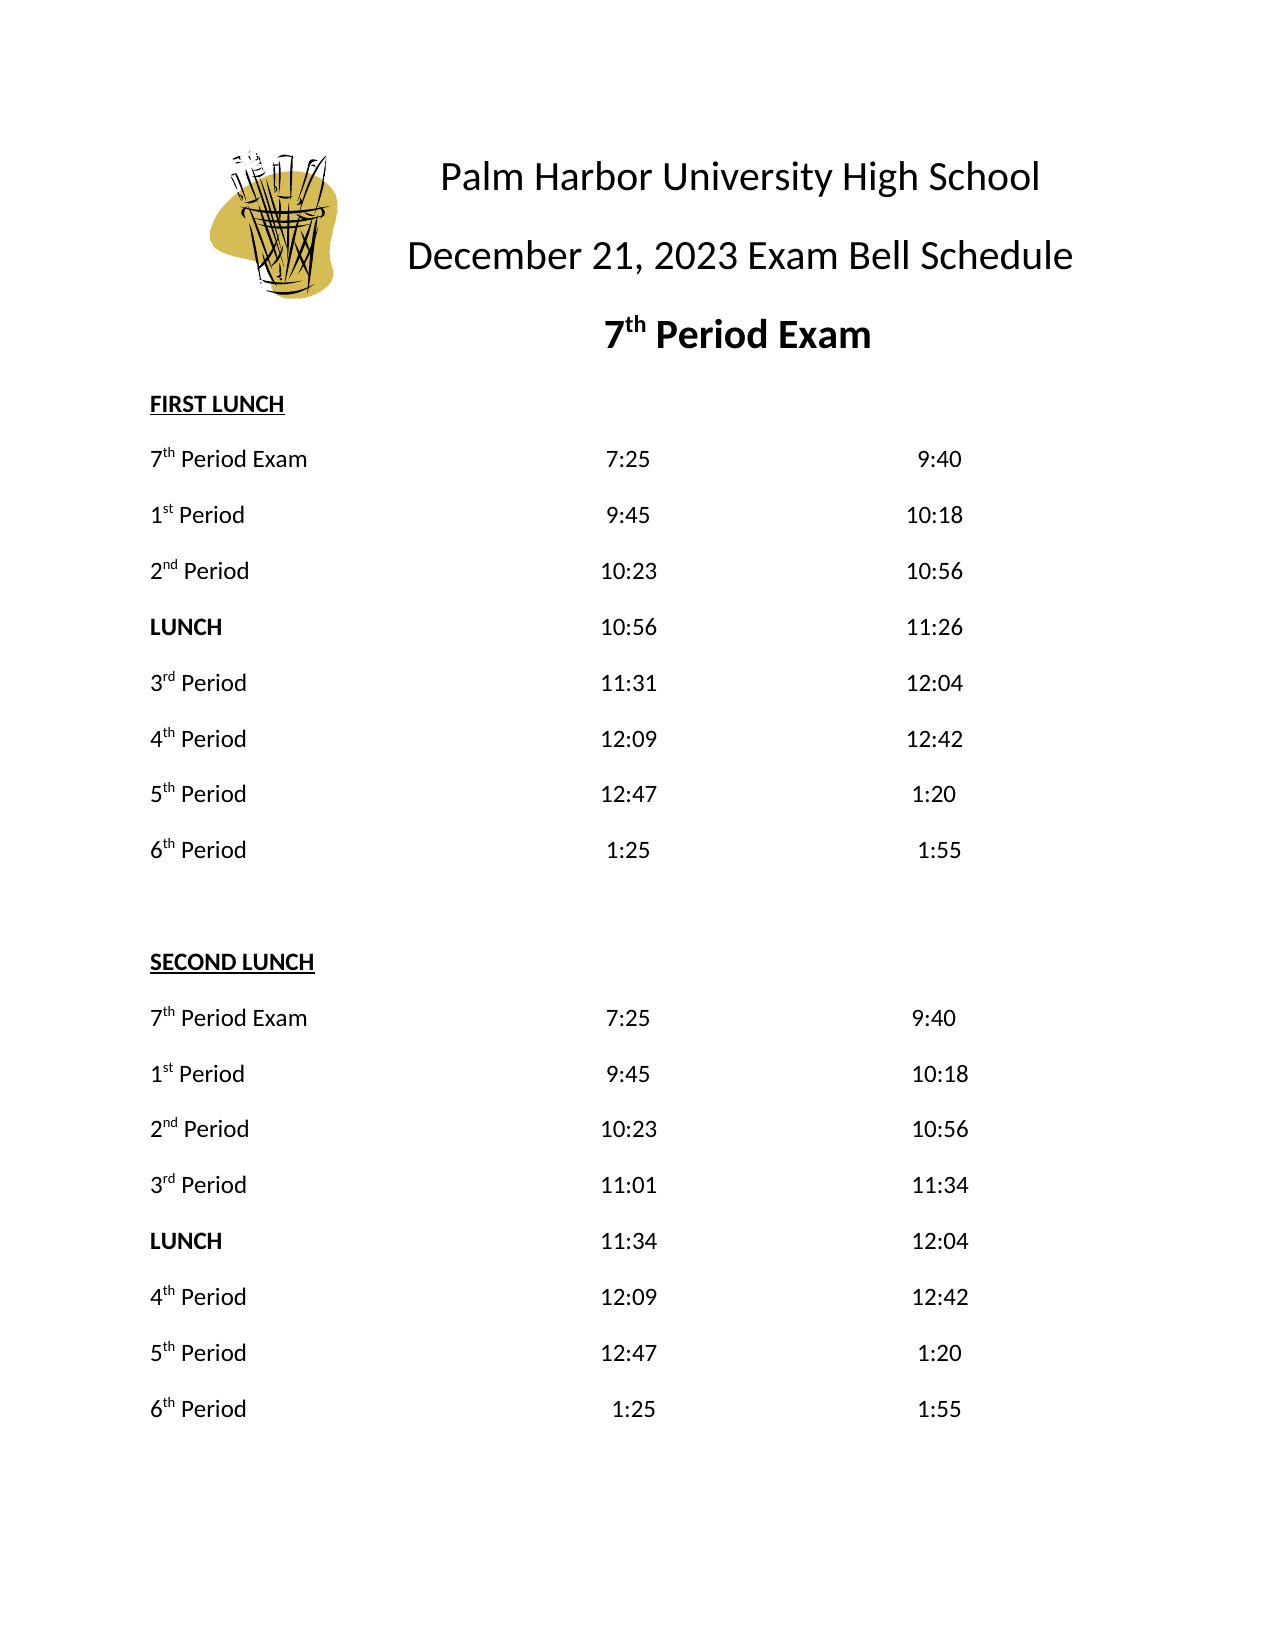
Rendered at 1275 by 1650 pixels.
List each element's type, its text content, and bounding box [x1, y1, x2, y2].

text 7th Period Exam [150, 308, 1125, 359]
text December 21, 2023 Exam Bell Schedule [330, 229, 1125, 280]
text 1st Period 9:45 10:18 [150, 499, 1125, 530]
text December 21, 2023 Exam Bell Schedule [150, 229, 259, 280]
text LUNCH 11:34 12:04 [150, 1225, 1125, 1256]
text 5th Period 12:47 1:20 [150, 1337, 1125, 1367]
text 3rd Period 11:01 11:34 [150, 1169, 1125, 1200]
text FIRST LUNCH [150, 388, 1125, 418]
text SECOND LUNCH [150, 946, 1125, 977]
text 4th Period 12:09 12:42 [150, 723, 1125, 753]
text LUNCH 10:56 11:26 [150, 611, 1125, 642]
text 2nd Period 10:23 10:56 [150, 1114, 1125, 1144]
text 7th Period Exam 7:25 9:40 [150, 1002, 1125, 1032]
text 2nd Period 10:23 10:56 [150, 555, 1125, 586]
text 6th Period 1:25 1:55 [150, 834, 1125, 865]
text 6th Period 1:25 1:55 [150, 1393, 1125, 1423]
text Palm Harbor University High School [150, 150, 1125, 201]
text 5th Period 12:47 1:20 [150, 779, 1125, 809]
text 7th Period Exam 7:25 9:40 [150, 444, 1125, 474]
text 3rd Period 11:31 12:04 [150, 667, 1125, 697]
text 4th Period 12:09 12:42 [150, 1281, 1125, 1312]
text 1st Period 9:45 10:18 [150, 1058, 1125, 1088]
